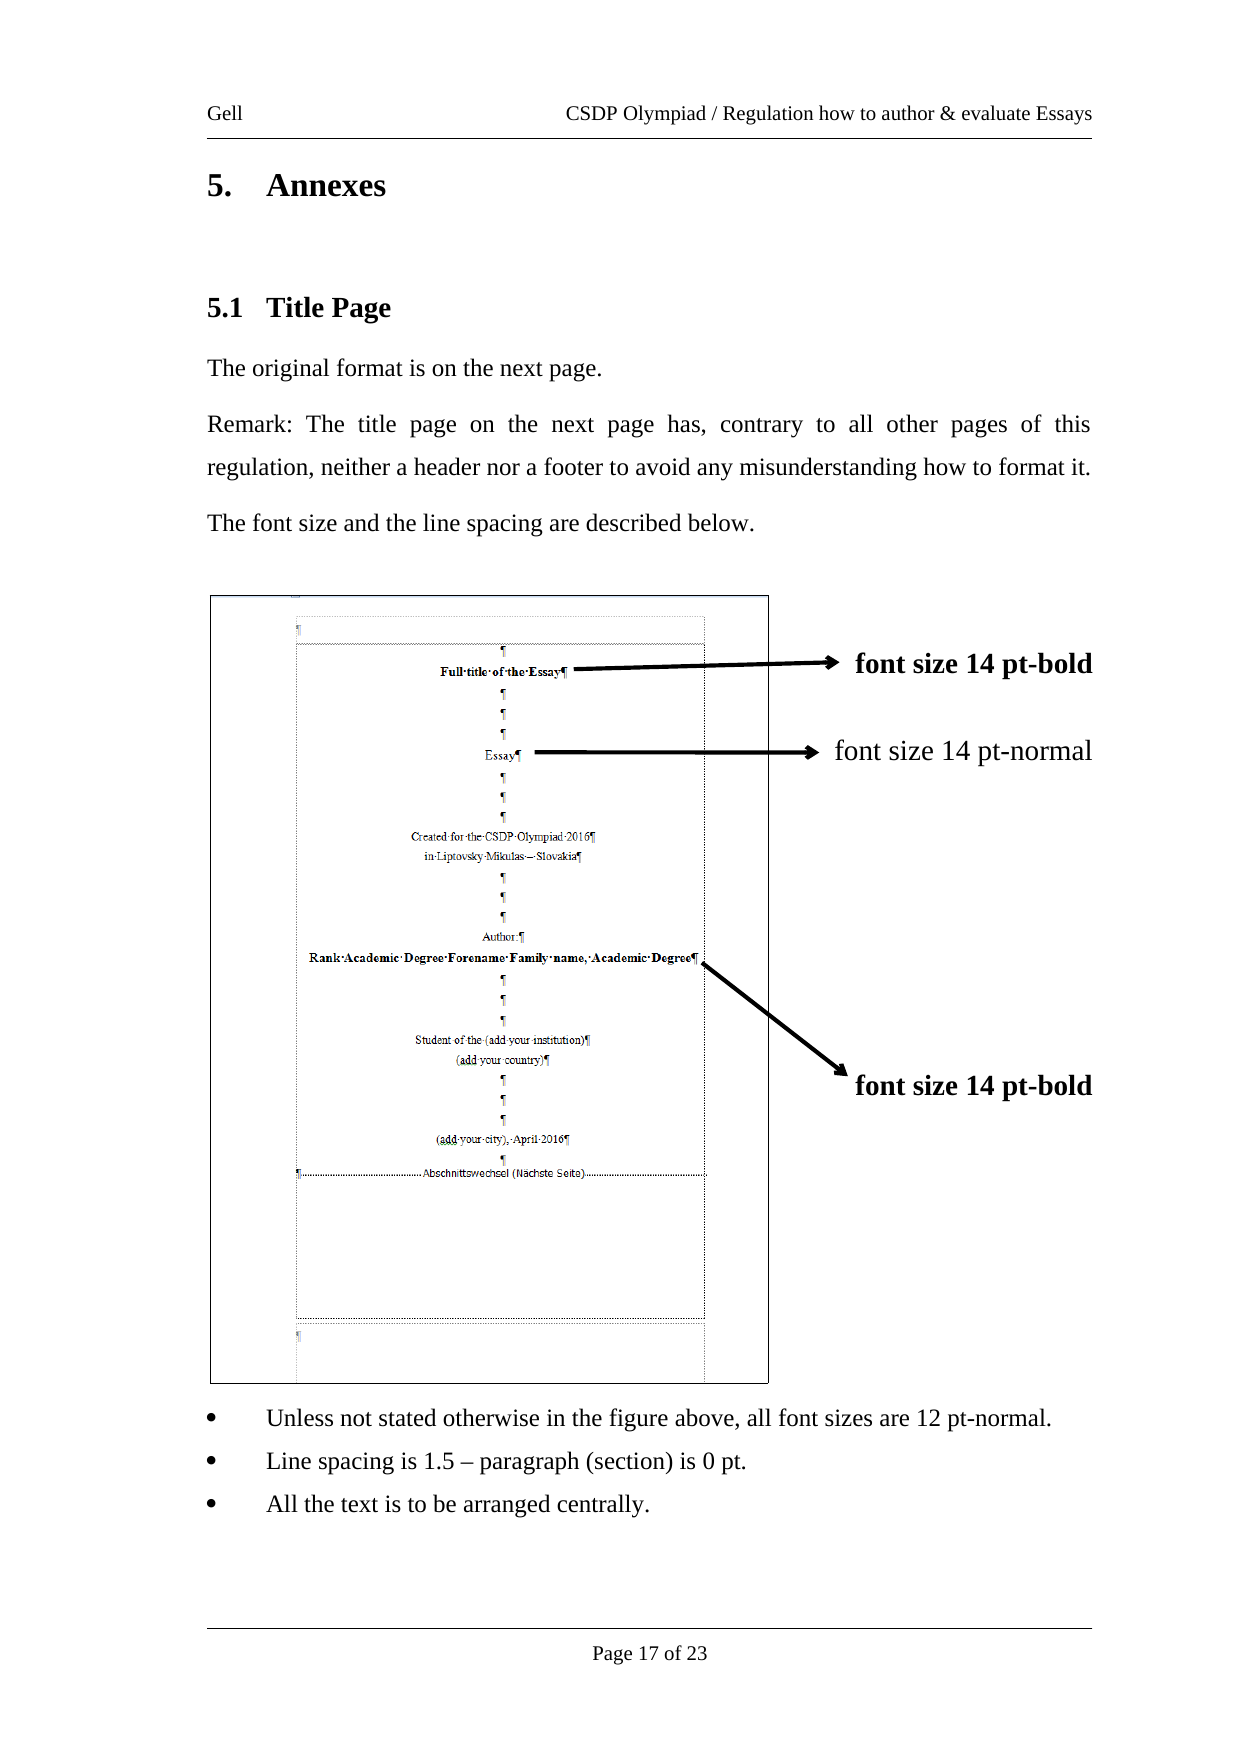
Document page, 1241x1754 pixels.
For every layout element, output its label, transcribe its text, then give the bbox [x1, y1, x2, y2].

text font size 14 pt-bold [207, 646, 1092, 679]
text 5. Annexes [207, 165, 1092, 203]
text The original format is on the next page. [207, 353, 1092, 382]
text 5.1 Title Page [207, 290, 1092, 324]
text font size 14 pt-normal [207, 733, 1092, 767]
picture [211, 1101, 768, 1383]
list All the text is to be arranged centrally. [207, 1489, 1092, 1518]
picture [211, 596, 768, 646]
picture [211, 679, 768, 733]
text font size 14 pt-bold [207, 1068, 1092, 1101]
text The font size and the line spacing are described below. [207, 508, 1092, 536]
list Line spacing is 1.5 – paragraph (section) is 0 pt. [207, 1446, 1092, 1474]
text Remark: The title page on the next page has, contrary to all other pages of this regulation, neither a header nor a footer to avoid any misunderstanding how to format it. [207, 409, 1092, 481]
picture [211, 767, 768, 1068]
list Unless not stated otherwise in the figure above, all font sizes are 12 pt-normal. [207, 1403, 1092, 1431]
